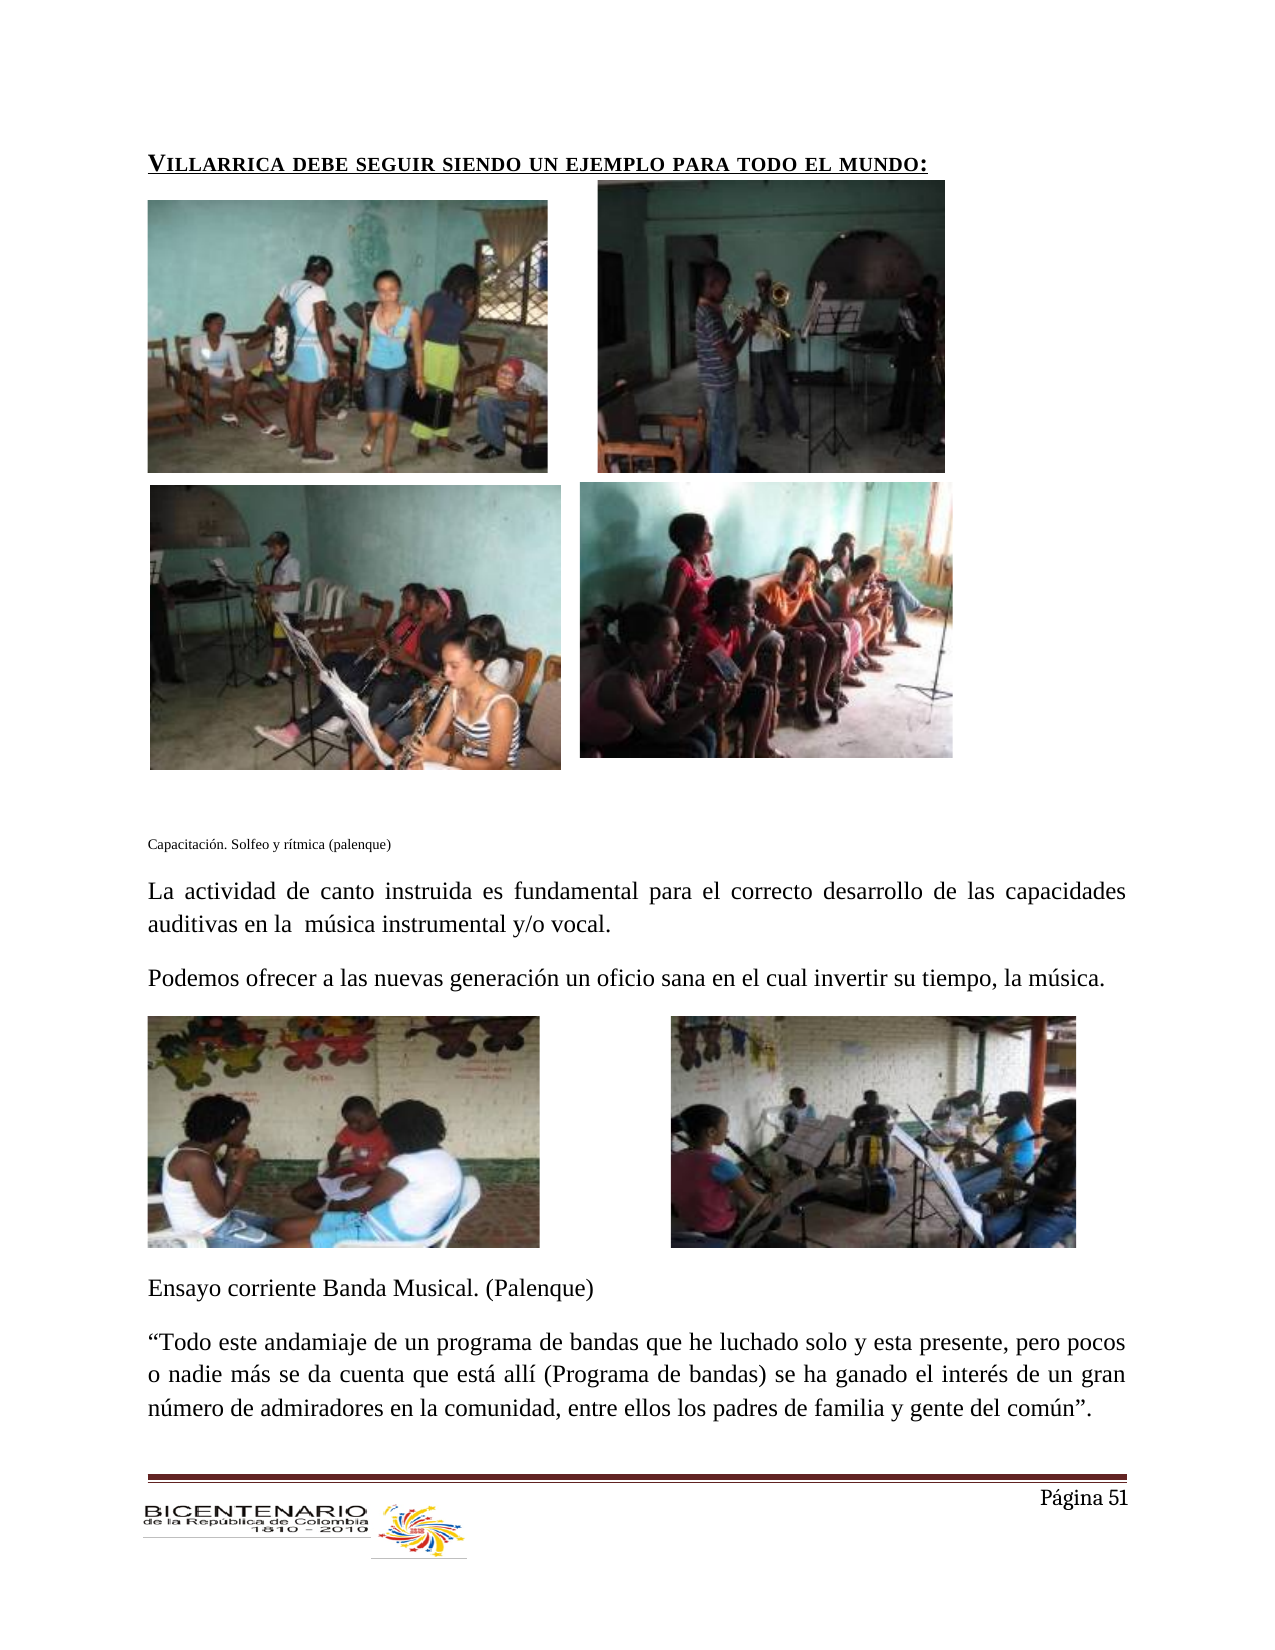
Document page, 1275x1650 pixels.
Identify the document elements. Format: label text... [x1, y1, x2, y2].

picture [147, 200, 548, 473]
text Podemos ofrecer a las nuevas generación un oficio sana en el cual invertir su tiempo, la música. [148, 963, 1127, 991]
picture [579, 482, 953, 758]
picture [142, 1498, 469, 1559]
picture [147, 1016, 540, 1248]
text Capacitación. Solfeo y rítmica (palenque) [148, 836, 1127, 852]
picture [597, 180, 945, 473]
picture [150, 485, 561, 770]
text La actividad de canto instruida es fundamental para el correcto desarrollo de las capacidades auditivas en la música instrumental y/o vocal. [148, 876, 1127, 938]
picture [670, 1016, 1077, 1248]
text Ensayo corriente Banda Musical. (Palenque) [148, 1273, 1127, 1301]
text “Todo este andamiaje de un programa de bandas que he luchado solo y esta presente, pero pocos o nadie más se da cuenta que está allí (Programa de bandas) se ha ganado el interés de un gran número de admiradores en la comunidad, entre ellos los padres de familia y gente del común”. [148, 1327, 1127, 1421]
